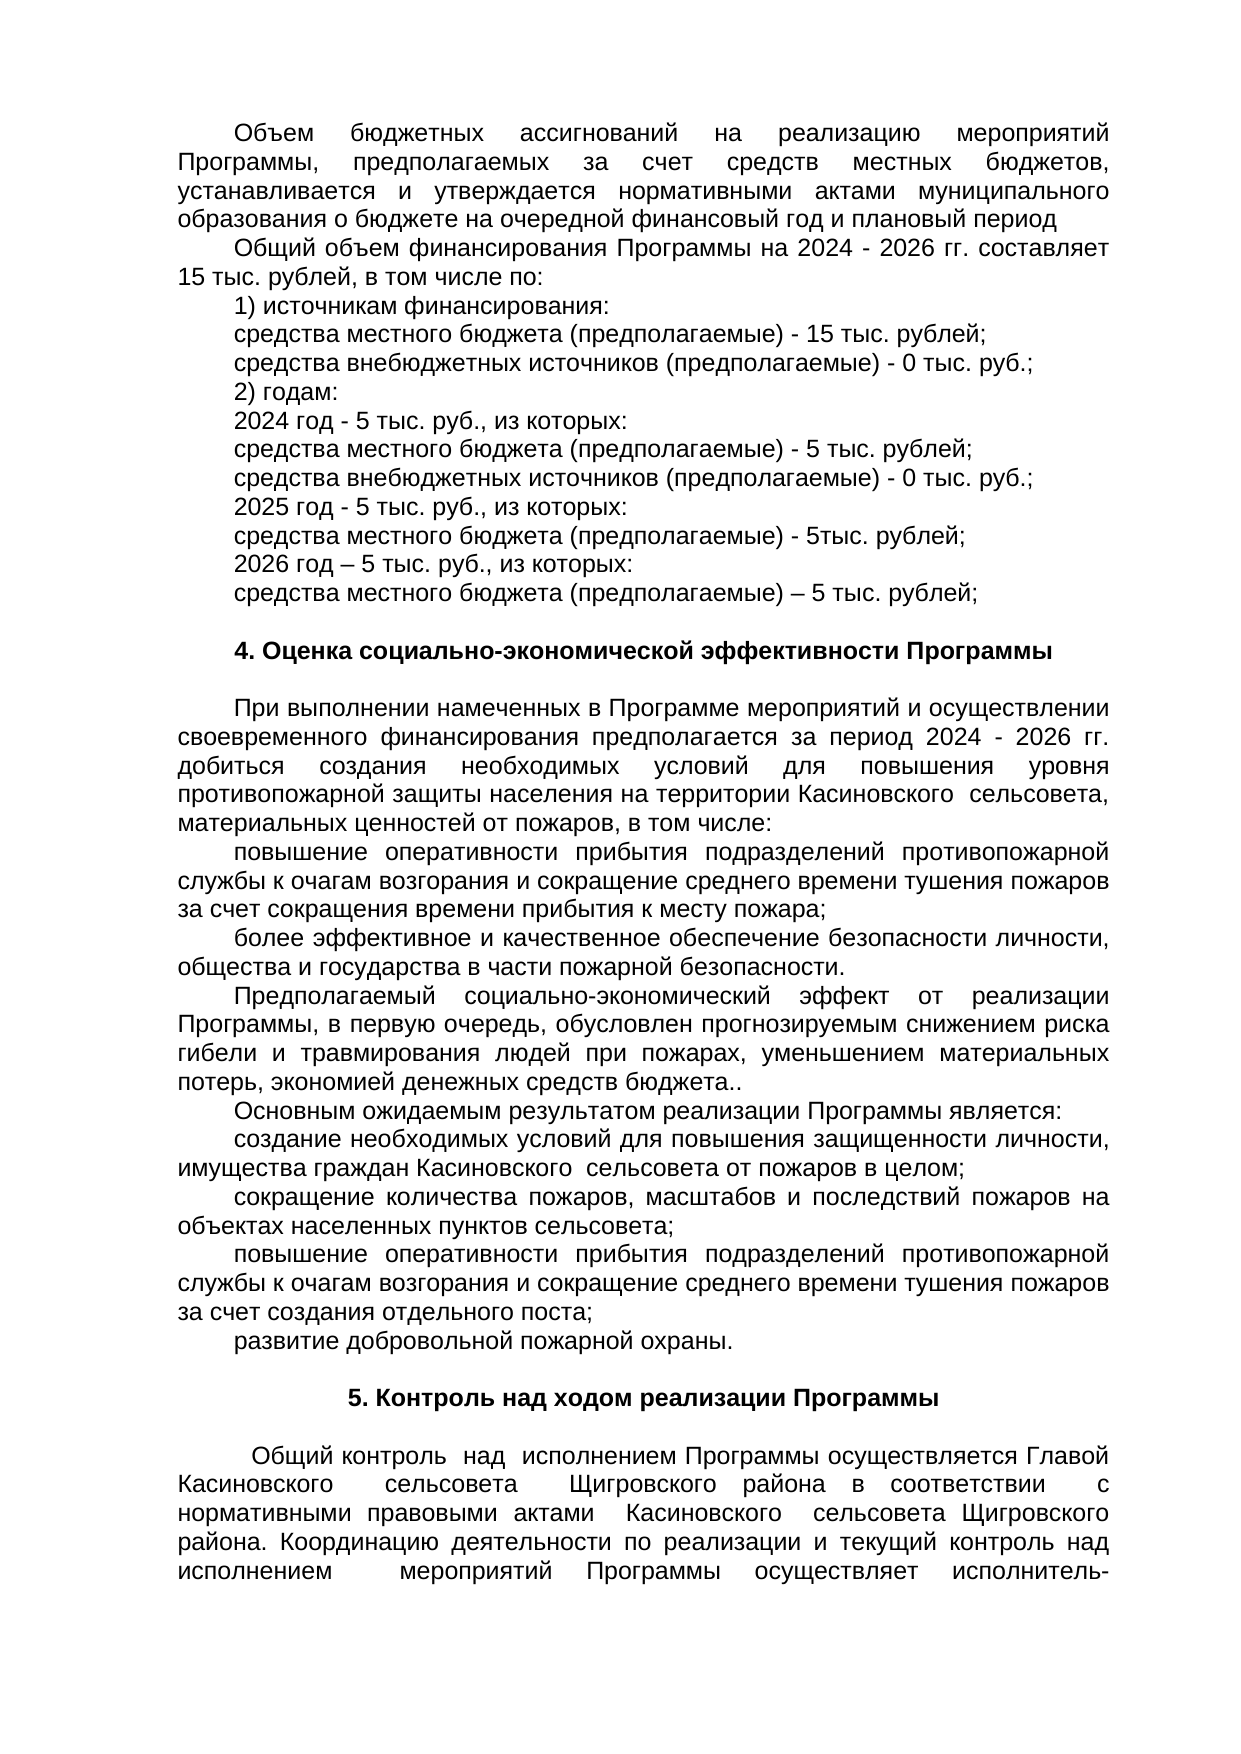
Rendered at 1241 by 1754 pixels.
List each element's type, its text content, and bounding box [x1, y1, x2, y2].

text средства внебюджетных источников (предполагаемые) - 0 тыс. руб.; [177, 348, 1110, 377]
text средства местного бюджета (предполагаемые) – 5 тыс. рублей; [177, 578, 1110, 607]
text сокращение количества пожаров, масштабов и последствий пожаров на объектах населенных пунктов сельсовета; [177, 1182, 1110, 1239]
text повышение оперативности прибытия подразделений противопожарной службы к очагам возгорания и сокращение среднего времени тушения пожаров за счет создания отдельного поста; [177, 1239, 1110, 1326]
text 2025 год - 5 тыс. руб., из которых: [177, 492, 1110, 521]
text создание необходимых условий для повышения защищенности личности, имущества граждан Касиновского сельсовета от пожаров в целом; [177, 1124, 1110, 1182]
text Общий объем финансирования Программы на 2024 - 2026 гг. составляет 15 тыс. рублей, в том числе по: [177, 233, 1110, 291]
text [177, 1441, 1110, 1584]
text Основным ожидаемым результатом реализации Программы является: [177, 1096, 1110, 1124]
text средства местного бюджета (предполагаемые) - 5тыс. рублей; [177, 521, 1110, 549]
text повышение оперативности прибытия подразделений противопожарной службы к очагам возгорания и сокращение среднего времени тушения пожаров за счет сокращения времени прибытия к месту пожара; [177, 837, 1110, 923]
text 2024 год - 5 тыс. руб., из которых: [177, 406, 1110, 434]
text Объем бюджетных ассигнований на реализацию мероприятий Программы, предполагаемых за счет средств местных бюджетов, устанавливается и утверждается нормативными актами муниципального образования о бюджете на очередной финансовый год и плановый период [177, 118, 1110, 233]
text 1) источникам финансирования: [177, 291, 1110, 319]
text 4. Оценка социально-экономической эффективности Программы [177, 636, 1110, 664]
text средства местного бюджета (предполагаемые) - 5 тыс. рублей; [177, 434, 1110, 463]
text более эффективное и качественное обеспечение безопасности личности, общества и государства в части пожарной безопасности. [177, 923, 1110, 981]
text развитие добровольной пожарной охраны. [177, 1326, 1110, 1354]
text 2) годам: [177, 377, 1110, 406]
text средства внебюджетных источников (предполагаемые) - 0 тыс. руб.; [177, 463, 1110, 492]
text 2026 год – 5 тыс. руб., из которых: [177, 549, 1110, 578]
text Предполагаемый социально-экономический эффект от реализации Программы, в первую очередь, обусловлен прогнозируемым снижением риска гибели и травмирования людей при пожарах, уменьшением материальных потерь, экономией денежных средств бюджета.. [177, 981, 1110, 1096]
text средства местного бюджета (предполагаемые) - 15 тыс. рублей; [177, 319, 1110, 348]
text При выполнении намеченных в Программе мероприятий и осуществлении своевременного финансирования предполагается за период 2024 - 2026 гг. добиться создания необходимых условий для повышения уровня противопожарной защиты населения на территории Касиновского сельсовета, материальных ценностей от пожаров, в том числе: [177, 693, 1110, 837]
text 5. Контроль над ходом реализации Программы [177, 1383, 1110, 1412]
